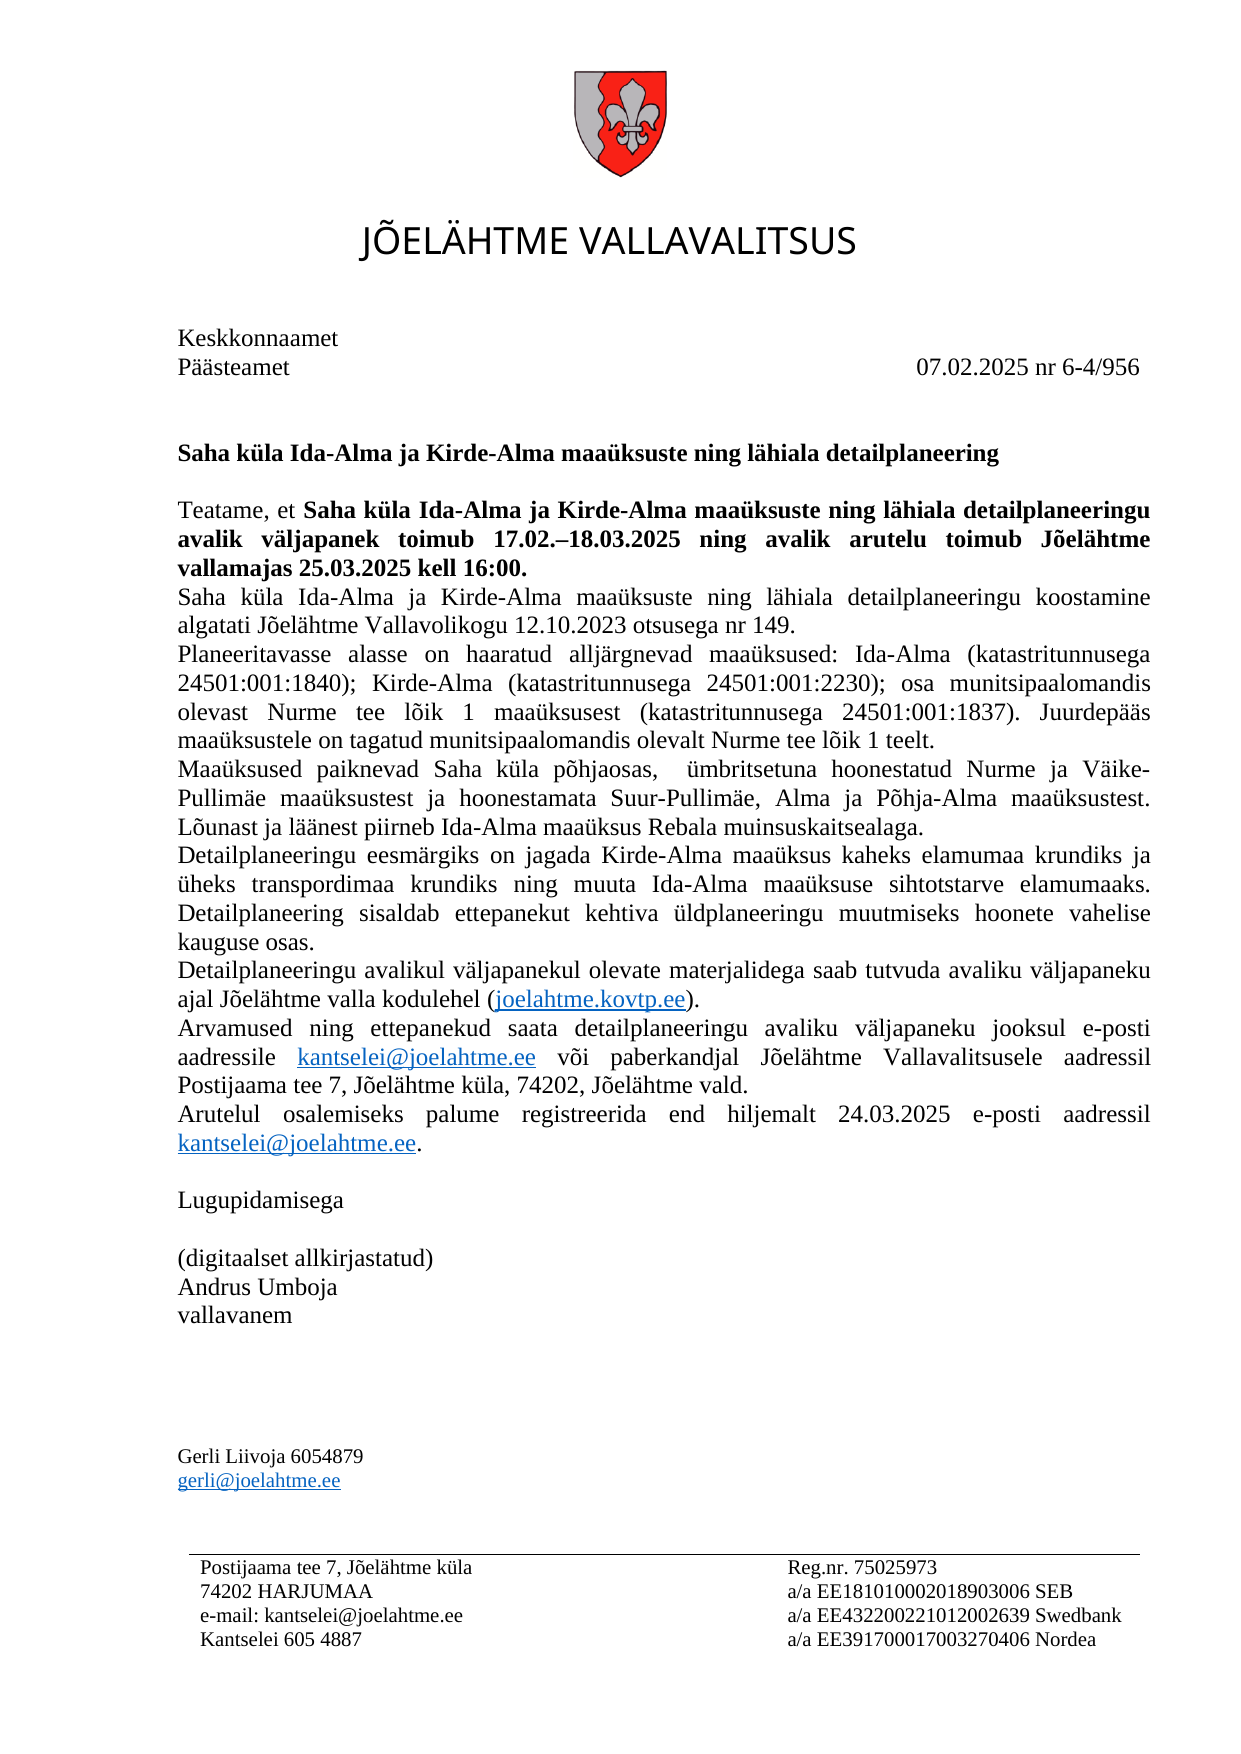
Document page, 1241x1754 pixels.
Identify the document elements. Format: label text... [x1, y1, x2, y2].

text gerli@joelahtme.ee [177, 1468, 1152, 1492]
text vallavanem [177, 1301, 1152, 1329]
text Arutelul osalemiseks palume registreerida end hiljemalt 24.03.2025 e-posti aadressil kantselei@joelahtme.ee. [177, 1099, 1152, 1157]
text Teatame, et Saha küla Ida-Alma ja Kirde-Alma maaüksuste ning lähiala detailplaneeringu avalik väljapanek toimub 17.02.–18.03.2025 ning avalik arutelu toimub Jõelähtme vallamajas 25.03.2025 kell 16:00. [177, 496, 1152, 582]
text Andrus Umboja [177, 1272, 1152, 1301]
text Saha küla Ida-Alma ja Kirde-Alma maaüksuste ning lähiala detailplaneering [177, 438, 1152, 467]
text Maaüksused paiknevad Saha küla põhjaosas, ümbritsetuna hoonestatud Nurme ja Väike-Pullimäe maaüksustest ja hoonestamata Suur-Pullimäe, Alma ja Põhja-Alma maaüksustest. Lõunast ja läänest piirneb Ida-Alma maaüksus Rebala muinsuskaitsealaga. [177, 754, 1152, 841]
text Detailplaneeringu eesmärgiks on jagada Kirde-Alma maaüksus kaheks elamumaa krundiks ja üheks transpordimaa krundiks ning muuta Ida-Alma maaüksuse sihtotstarve elamumaaks. Detailplaneering sisaldab ettepanekut kehtiva üldplaneeringu muutmiseks hoonete vahelise kauguse osas. [177, 841, 1152, 956]
subtitle JÕELÄHTME VALLAVALITSUS [177, 214, 1152, 266]
text Arvamused ning ettepanekud saata detailplaneeringu avaliku väljapaneku jooksul e-posti aadressile kantselei@joelahtme.ee või paberkandjal Jõelähtme Vallavalitsusele aadressil Postijaama tee 7, Jõelähtme küla, 74202, Jõelähtme vald. [177, 1013, 1152, 1099]
text (digitaalset allkirjastatud) [177, 1243, 1152, 1272]
text Gerli Liivoja 6054879 [177, 1444, 1152, 1468]
text Keskkonnaamet [177, 323, 1152, 352]
text Detailplaneeringu avalikul väljapanekul olevate materjalidega saab tutvuda avaliku väljapaneku ajal Jõelähtme valla kodulehel (joelahtme.kovtp.ee). [177, 956, 1152, 1013]
text Planeeritavasse alasse on haaratud alljärgnevad maaüksused: Ida-Alma (katastritunnusega 24501:001:1840); Kirde-Alma (katastritunnusega 24501:001:2230); osa munitsipaalomandis olevast Nurme tee lõik 1 maaüksusest (katastritunnusega 24501:001:1837). Juurdepääs maaüksustele on tagatud munitsipaalomandis olevalt Nurme tee lõik 1 teelt. [177, 639, 1152, 754]
picture [573, 70, 668, 178]
text Lugupidamisega [177, 1186, 1152, 1214]
text Saha küla Ida-Alma ja Kirde-Alma maaüksuste ning lähiala detailplaneeringu koostamine algatati Jõelähtme Vallavolikogu 12.10.2023 otsusega nr 149. [177, 582, 1152, 639]
text Päästeamet 07.02.2025 nr 6-4/956 [177, 352, 1152, 381]
